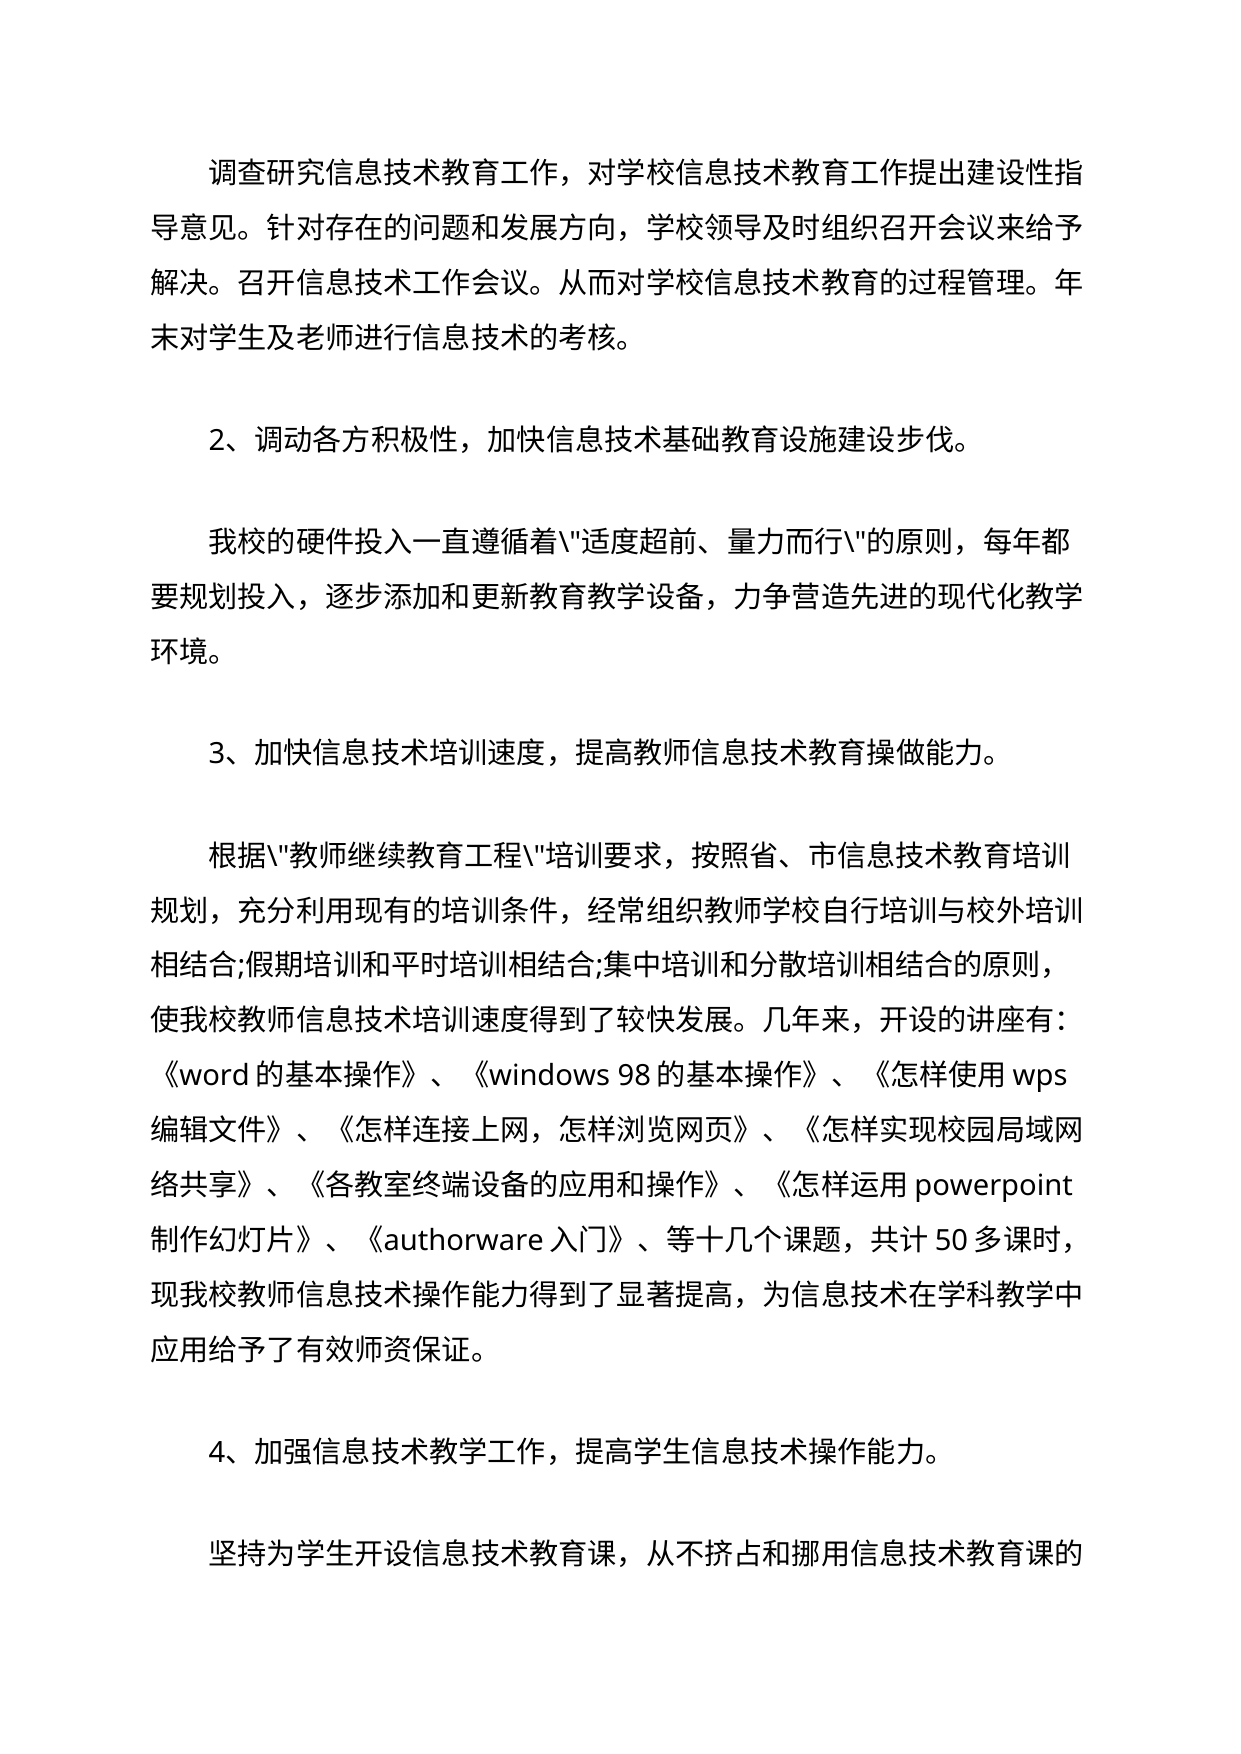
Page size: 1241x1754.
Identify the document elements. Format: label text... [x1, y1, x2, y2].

text 2、调动各方积极性，加快信息技术基础教育设施建设步伐。 [150, 416, 1090, 459]
text 我校的硬件投入一直遵循着\"适度超前、量力而行\"的原则，每年都要规划投入，逐步添加和更新教育教学设备，力争营造先进的现代化教学环境。 [150, 518, 1090, 671]
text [150, 1530, 1090, 1573]
text 根据\"教师继续教育工程\"培训要求，按照省、市信息技术教育培训规划，充分利用现有的培训条件，经常组织教师学校自行培训与校外培训相结合;假期培训和平时培训相结合;集中培训和分散培训相结合的原则，使我校教师信息技术培训速度得到了较快发展。几年来，开设的讲座有：《word的基本操作》、《windows 98的基本操作》、《怎样使用wps编辑文件》、《怎样连接上网，怎样浏览网页》、《怎样实现校园局域网络共享》、《各教室终端设备的应用和操作》、《怎样运用powerpoint制作幻灯片》、《authorware入门》、等十几个课题，共计50多课时，现我校教师信息技术操作能力得到了显著提高，为信息技术在学科教学中应用给予了有效师资保证。 [150, 832, 1090, 1369]
text 调查研究信息技术教育工作，对学校信息技术教育工作提出建设性指导意见。针对存在的问题和发展方向，学校领导及时组织召开会议来给予解决。召开信息技术工作会议。从而对学校信息技术教育的过程管理。年末对学生及老师进行信息技术的考核。 [150, 150, 1090, 357]
text 3、加快信息技术培训速度，提高教师信息技术教育操做能力。 [150, 730, 1090, 772]
text 4、加强信息技术教学工作，提高学生信息技术操作能力。 [150, 1428, 1090, 1471]
